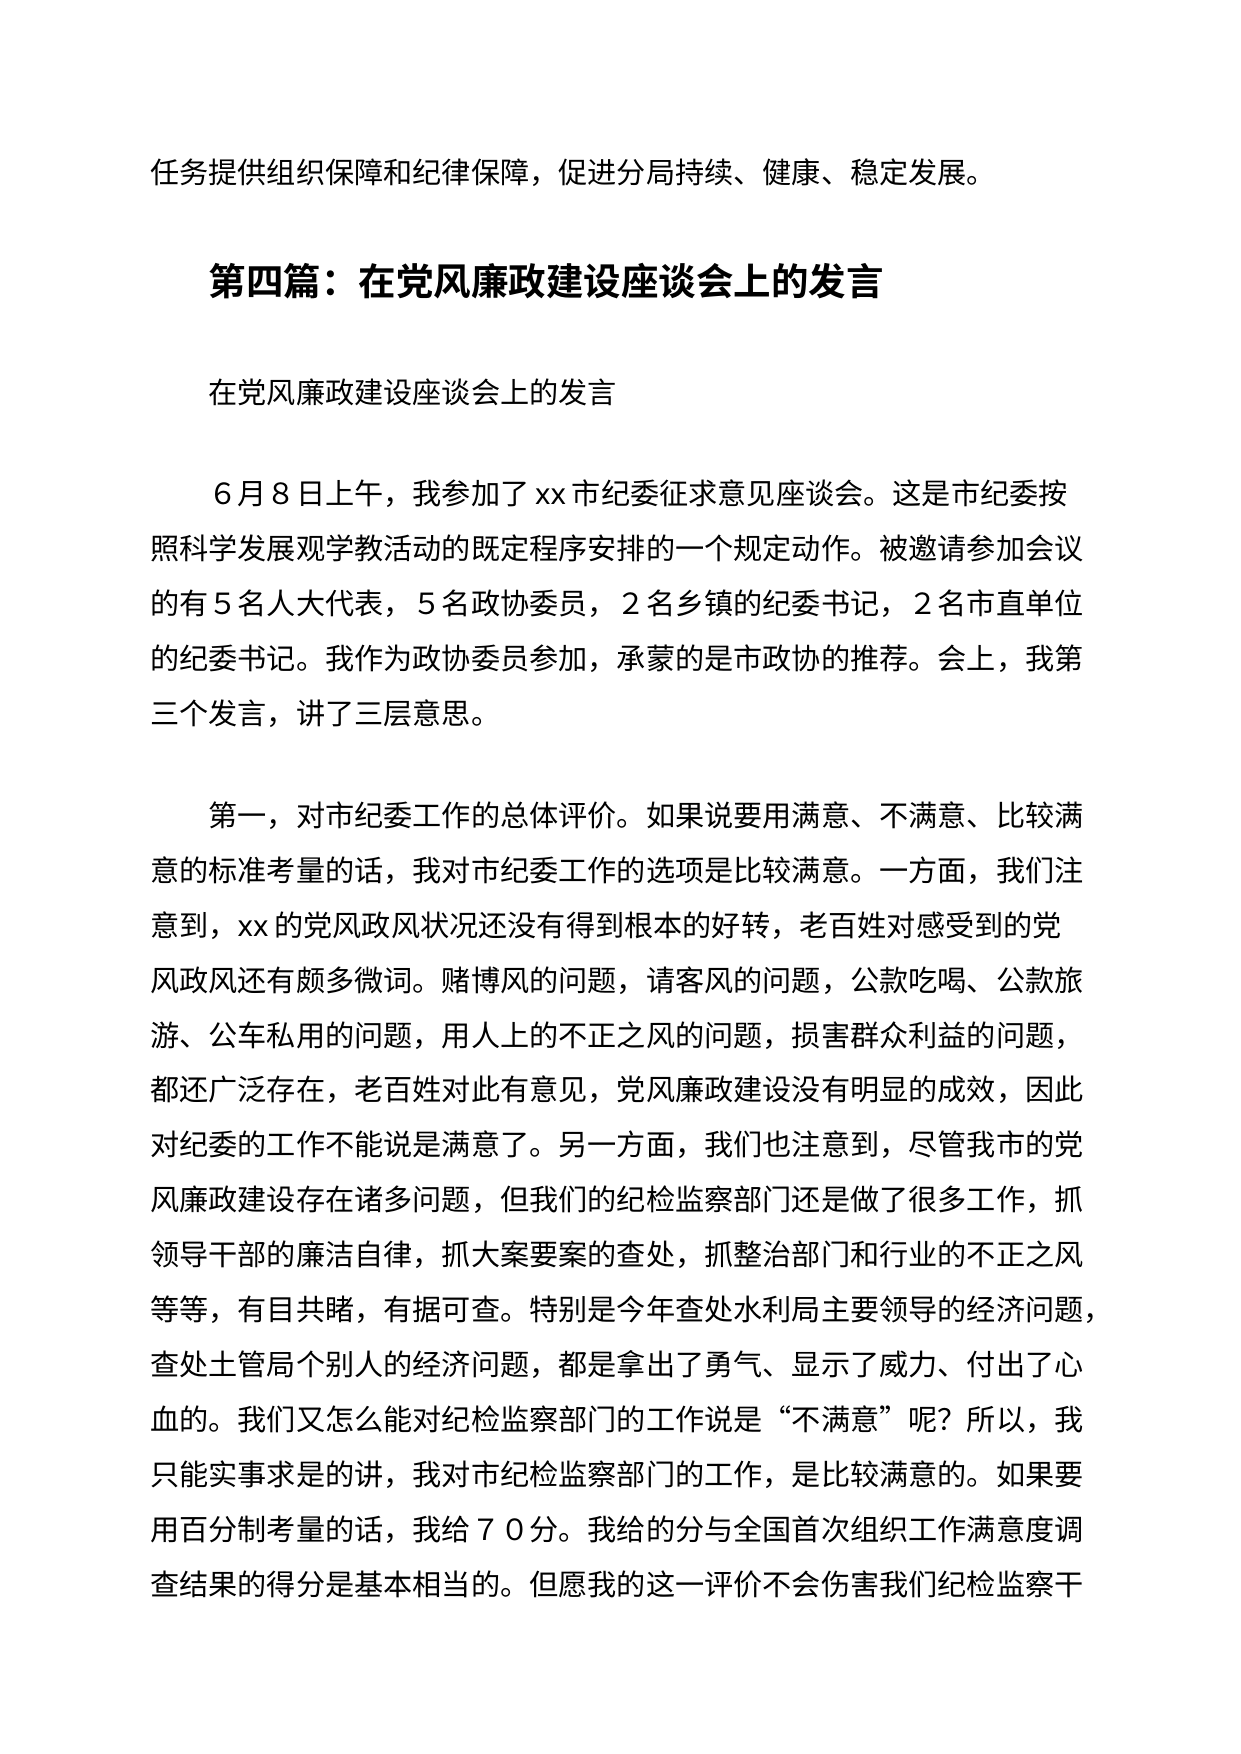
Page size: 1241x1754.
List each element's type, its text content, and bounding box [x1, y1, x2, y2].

text 第四篇：在党风廉政建设座谈会上的发言 [150, 252, 1090, 306]
text ６月８日上午，我参加了xx市纪委征求意见座谈会。这是市纪委按照科学发展观学教活动的既定程序安排的一个规定动作。被邀请参加会议的有５名人大代表，５名政协委员，２名乡镇的纪委书记，２名市直单位的纪委书记。我作为政协委员参加，承蒙的是市政协的推荐。会上，我第三个发言，讲了三层意思。 [150, 471, 1090, 733]
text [150, 150, 1090, 192]
text 在党风廉政建设座谈会上的发言 [150, 369, 1090, 411]
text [150, 792, 1090, 1603]
